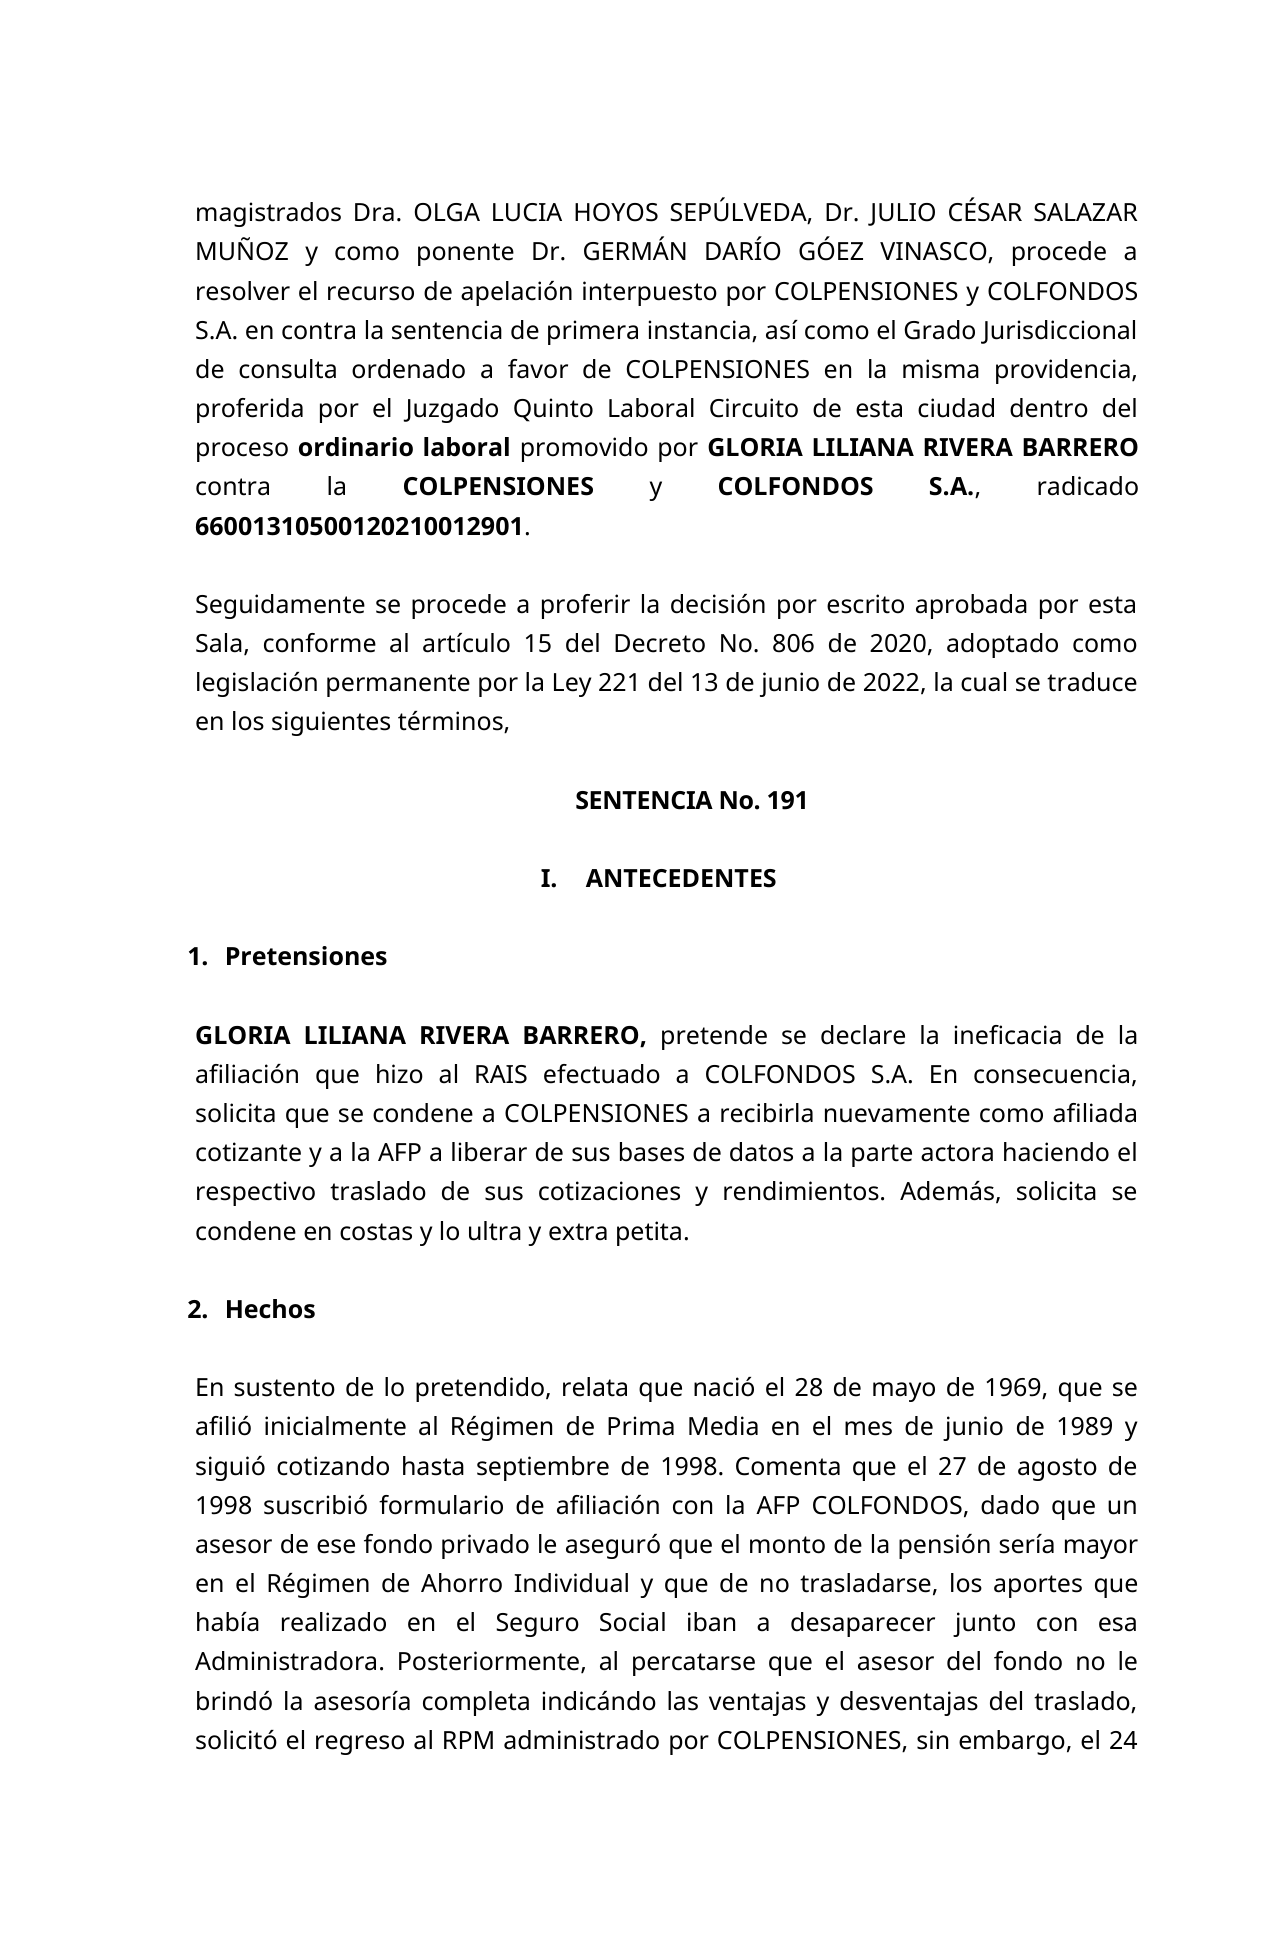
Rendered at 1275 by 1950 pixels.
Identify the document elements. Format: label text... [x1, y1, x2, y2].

text SENTENCIA No. 191 [195, 782, 1139, 816]
list Hechos [187, 1292, 1139, 1326]
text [195, 1370, 1139, 1756]
text GLORIA LILIANA RIVERA BARRERO, pretende se declare la ineficacia de la afiliación que hizo al RAIS efectuado a COLFONDOS S.A. En consecuencia, solicita que se condene a COLPENSIONES a recibirla nuevamente como afiliada cotizante y a la AFP a liberar de sus bases de datos a la parte actora haciendo el respectivo traslado de sus cotizaciones y rendimientos. Además, solicita se condene en costas y lo ultra y extra petita. [195, 1017, 1139, 1247]
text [195, 195, 1139, 542]
text Seguidamente se procede a proferir la decisión por escrito aprobada por esta Sala, conforme al artículo 15 del Decreto No. 806 de 2020, adoptado como legislación permanente por la Ley 221 del 13 de junio de 2022, la cual se traduce en los siguientes términos, [195, 587, 1139, 738]
list ANTECEDENTES [195, 861, 1139, 895]
list Pretensiones [187, 939, 1139, 973]
